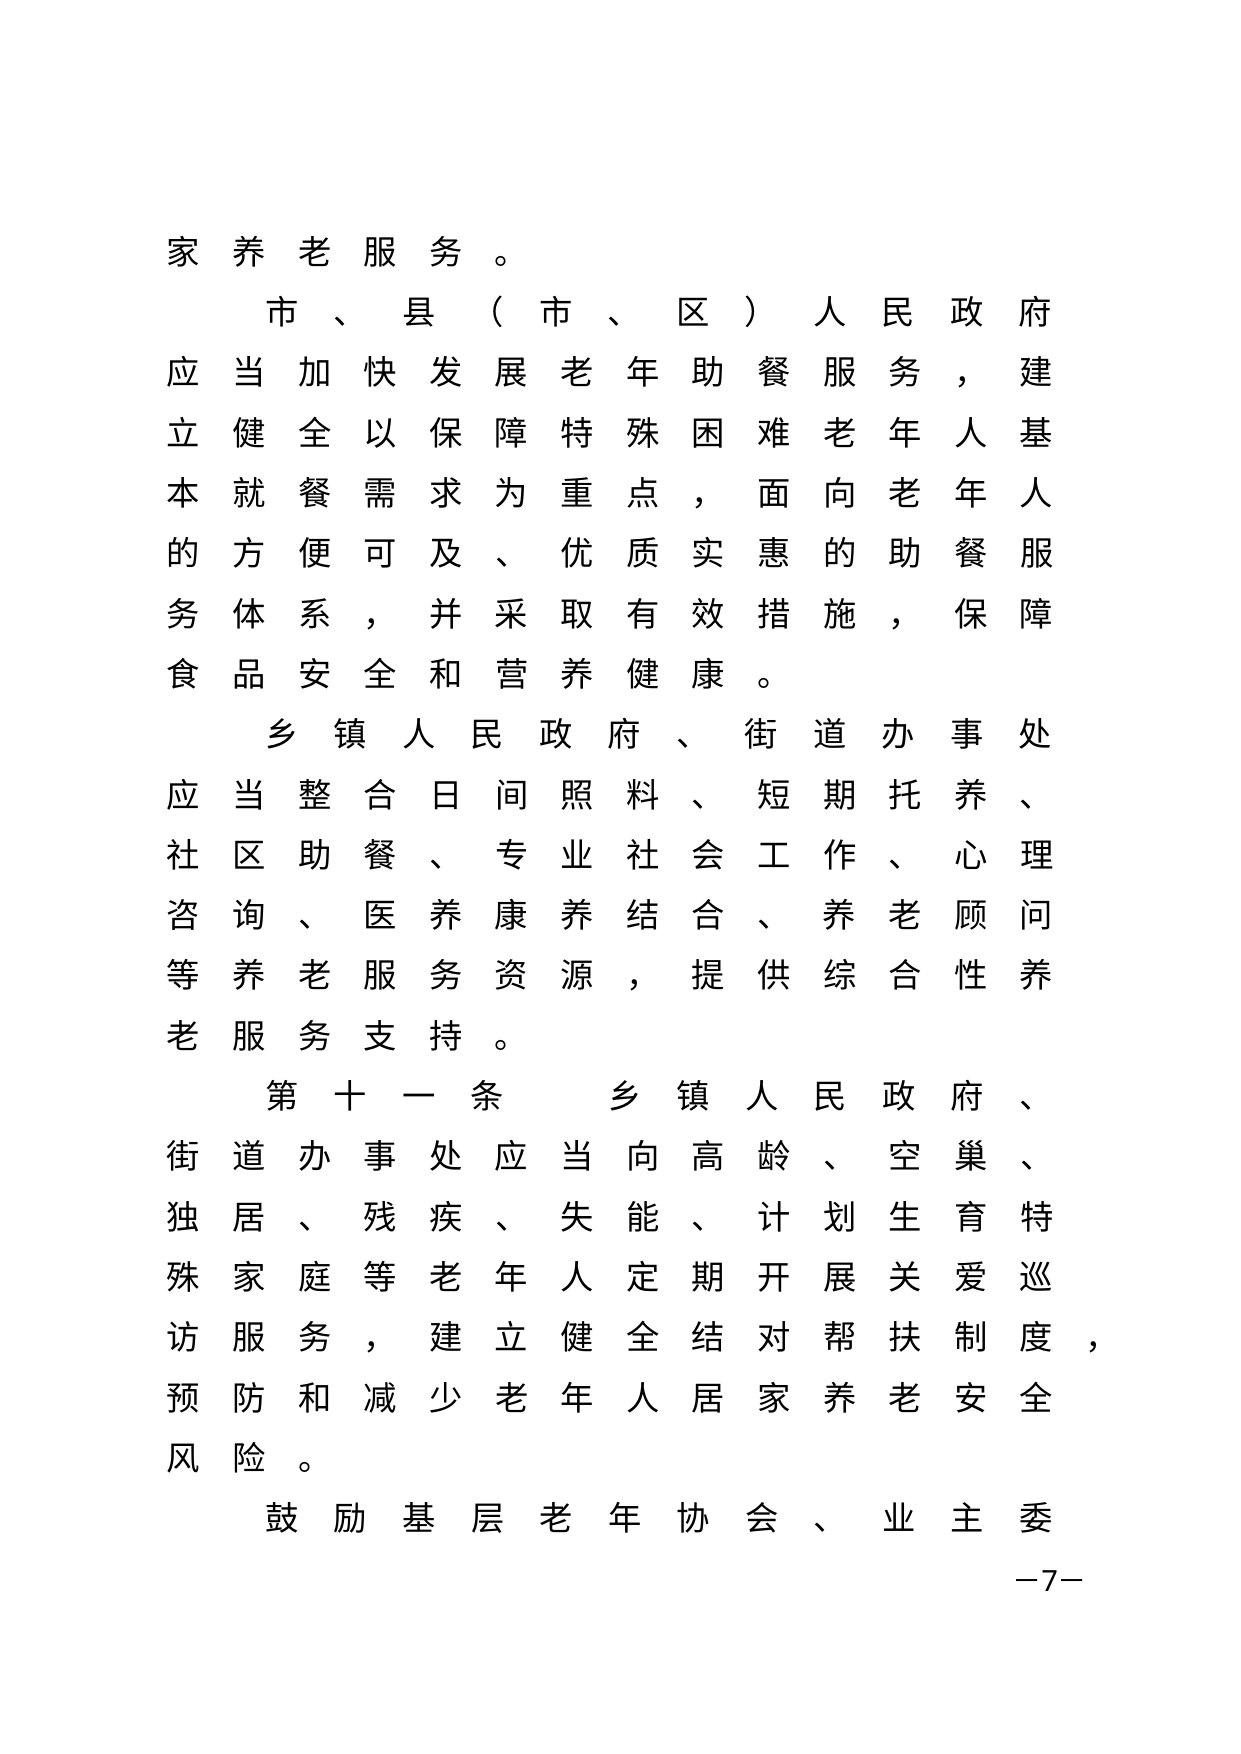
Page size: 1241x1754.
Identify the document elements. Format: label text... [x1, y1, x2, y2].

text 市、县（市、区）人民政府应当加快发展老年助餐服务，建立健全以保障特殊困难老年人基本就餐需求为重点，面向老年人的方便可及、优质实惠的助餐服务体系，并采取有效措施，保障食品安全和营养健康。 [167, 280, 1085, 702]
text 第十条 符合条件的老年人享受政府购买的生活照料、健康医疗、精神慰藉服务以及其他居家养老服务。 [167, 219, 1085, 280]
text 鼓励基层老年协会、业主委员会、物业服务企业以及家庭医生、养老服务人员、社会工作者、志愿者、低龄健康老年人、亲属邻里等参与关爱巡访服务。 [167, 1486, 1085, 1546]
text 乡镇人民政府、街道办事处应当整合日间照料、短期托养、社区助餐、专业社会工作、心理咨询、医养康养结合、养老顾问等养老服务资源，提供综合性养老服务支持。 [167, 702, 1085, 1064]
text 第十一条 乡镇人民政府、街道办事处应当向高龄、空巢、独居、残疾、失能、计划生育特殊家庭等老年人定期开展关爱巡访服务，建立健全结对帮扶制度，预防和减少老年人居家养老安全风险。 [167, 1064, 1085, 1486]
